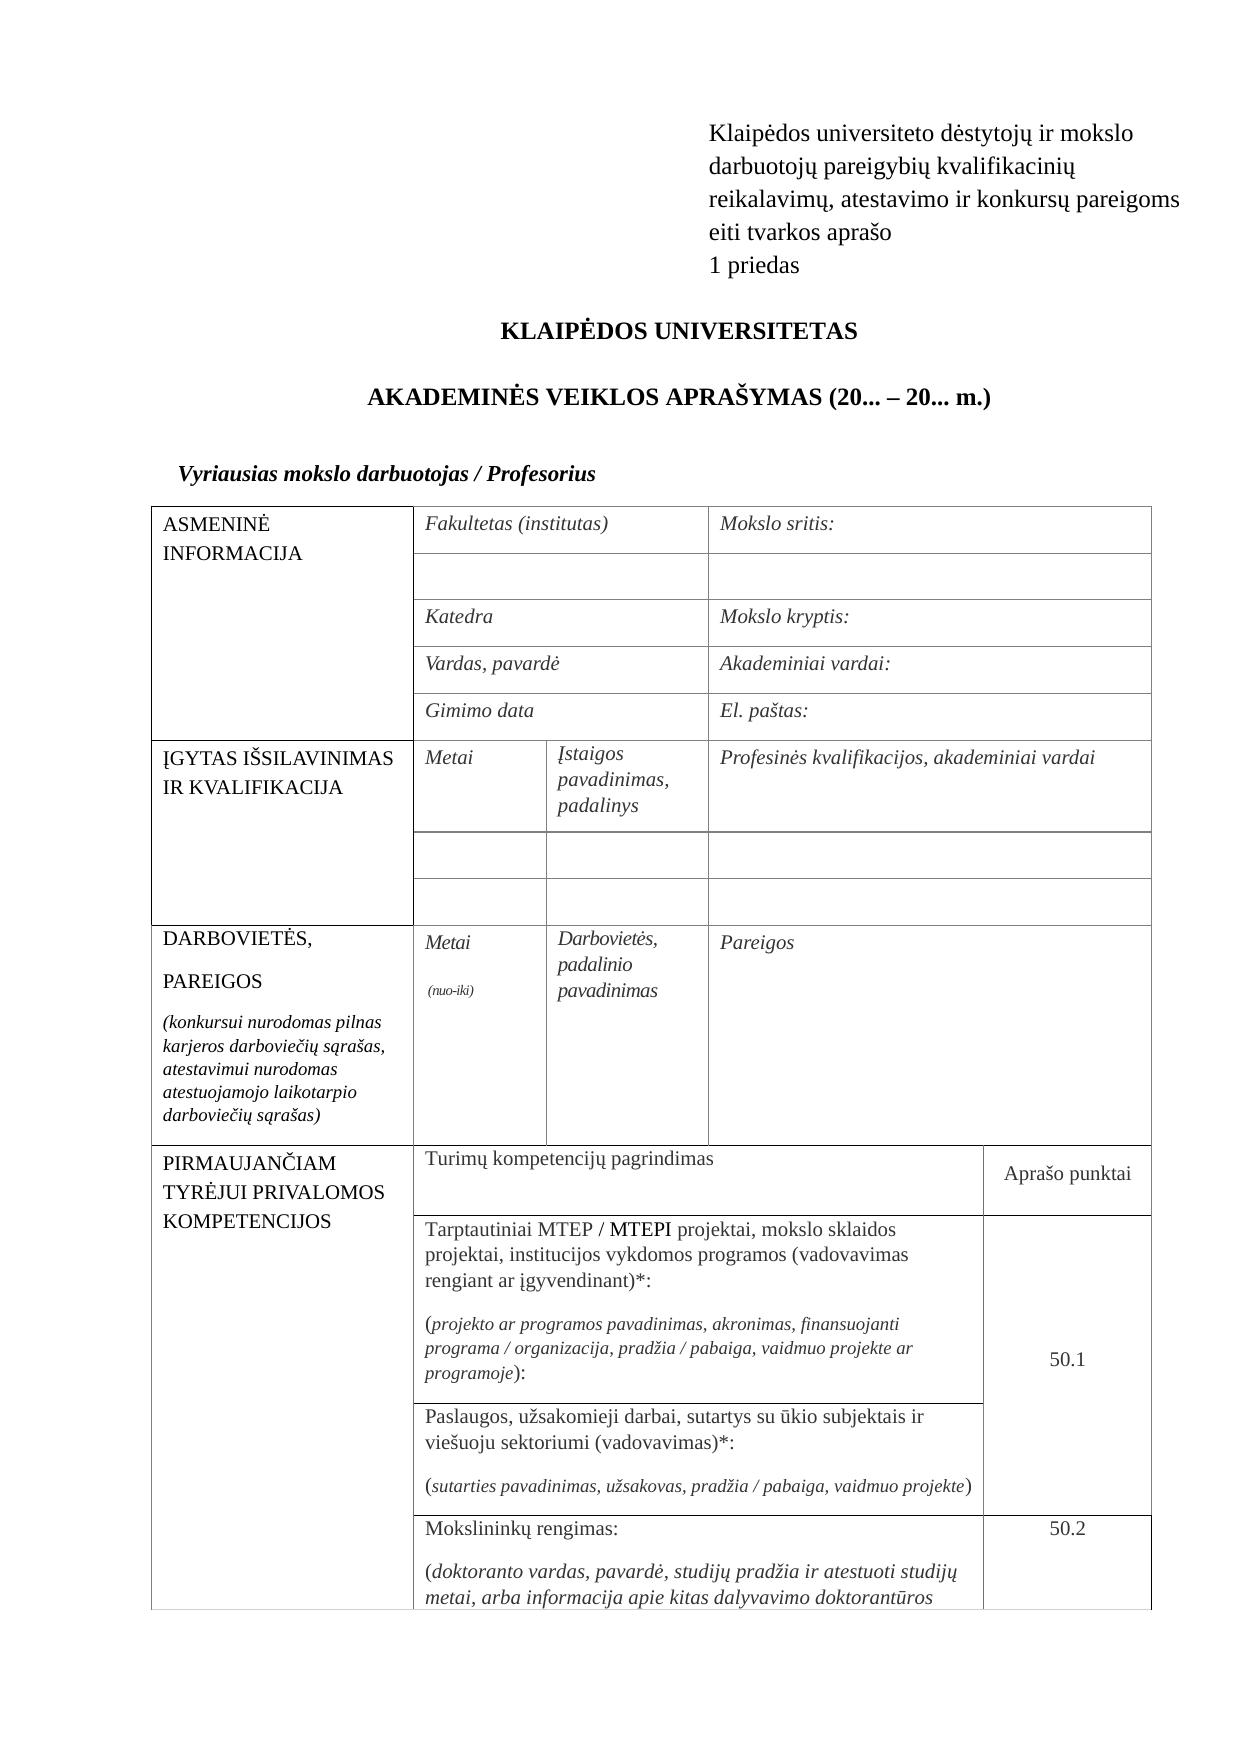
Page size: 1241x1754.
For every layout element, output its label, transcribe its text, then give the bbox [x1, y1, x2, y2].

table_cell [414, 879, 546, 925]
text 1 priedas [635, 250, 1181, 279]
table_cell El. paštas: [709, 694, 1151, 740]
text Klaipėdos universiteto dėstytojų ir mokslo darbuotojų pareigybių kvalifikacinių reikalavimų, atestavimo ir konkursų pareigoms eiti tvarkos aprašo [709, 118, 1181, 246]
table_cell Gimimo data [414, 694, 708, 740]
text AKADEMINĖS VEIKLOS APRAŠYMAS (20... – 20... m.) [177, 382, 1181, 411]
table_cell ĮGYTAS IŠSILAVINIMAS IR KVALIFIKACIJA [152, 741, 413, 925]
table_cell 50.2 [984, 1516, 1151, 1609]
table_cell [709, 554, 1151, 599]
table_cell 50.1 [984, 1216, 1151, 1515]
table_cell DARBOVIETĖS, PAREIGOS (konkursui nurodomas pilnas karjeros darboviečių sąrašas, atestavimui nurodomas atestuojamojo laikotarpio darboviečių sąrašas) [152, 926, 413, 1145]
table_cell [547, 879, 708, 925]
table_header ASMENINĖ INFORMACIJA [152, 507, 413, 740]
table_cell PIRMAUJANČIAM TYRĖJUI PRIVALOMOS KOMPETENCIJOS [152, 1146, 413, 1609]
table_cell [414, 554, 708, 599]
table_cell [547, 833, 708, 878]
text KLAIPĖDOS UNIVERSITETAS [177, 316, 1181, 345]
text Vyriausias mokslo darbuotojas / Profesorius [177, 460, 1181, 487]
table_cell [414, 833, 546, 878]
table_cell Įstaigos pavadinimas, padalinys [547, 741, 708, 831]
table_cell [709, 833, 1151, 878]
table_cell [414, 1516, 983, 1609]
table_cell [709, 879, 1151, 925]
table_cell Aprašo punktai [984, 1146, 1151, 1215]
table_cell Tarptautiniai MTEP / MTEPI projektai, mokslo sklaidos projektai, institucijos vykdomos programos (vadovavimas rengiant ar įgyvendinant)*: (projekto ar programos pavadinimas, akronimas, finansuojanti programa / organizacija, pradžia / pabaiga, vaidmuo projekte ar programoje): [414, 1216, 983, 1403]
table_cell Akademiniai vardai: [709, 647, 1151, 693]
table_header Fakultetas (institutas) [414, 507, 708, 552]
table_cell Metai [414, 741, 546, 831]
table_cell Darbovietės, padalinio pavadinimas [547, 926, 708, 1145]
table_cell Katedra [414, 600, 708, 646]
table_cell Vardas, pavardė [414, 647, 708, 693]
table_cell Metai (nuo-iki) [414, 926, 546, 1145]
table_cell Pareigos [709, 926, 1151, 1145]
table_header Mokslo sritis: [709, 507, 1151, 552]
table_cell Profesinės kvalifikacijos, akademiniai vardai [709, 741, 1151, 831]
table_cell Paslaugos, užsakomieji darbai, sutartys su ūkio subjektais ir viešuoju sektoriumi (vadovavimas)*: (sutarties pavadinimas, užsakovas, pradžia / pabaiga, vaidmuo projekte) [414, 1404, 983, 1515]
table_cell Turimų kompetencijų pagrindimas [414, 1146, 983, 1215]
table_cell Mokslo kryptis: [709, 600, 1151, 646]
